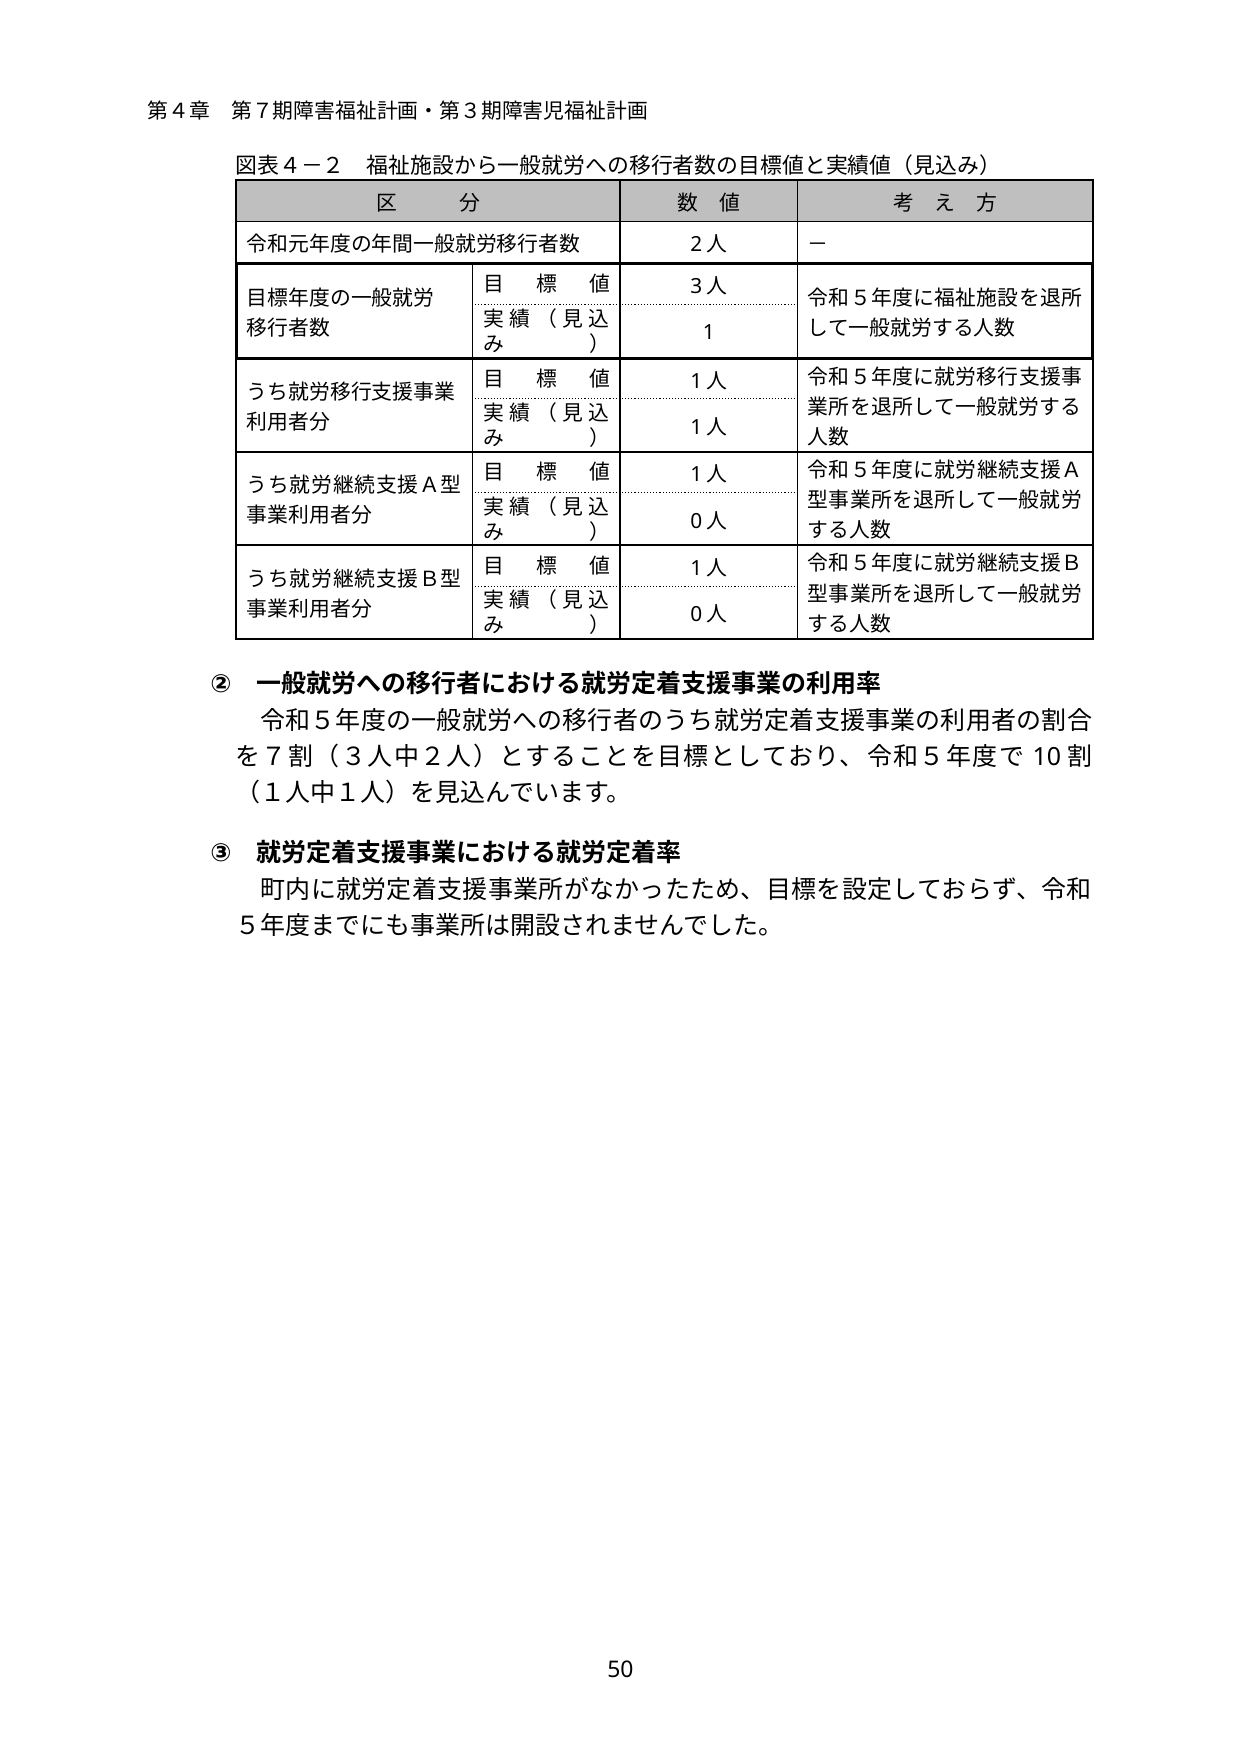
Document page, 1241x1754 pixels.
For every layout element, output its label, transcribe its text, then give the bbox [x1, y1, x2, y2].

table_cell － [798, 222, 1092, 262]
table_cell 実績（見込み） [473, 492, 619, 544]
table_cell 2人 [621, 222, 797, 262]
table_cell 1人 [621, 546, 797, 586]
table_cell 1人 [621, 453, 797, 492]
table_cell 目標値 [473, 360, 619, 398]
table_header 数 値 [621, 181, 797, 221]
table_cell 令和５年度に就労継続支援Ａ型事業所を退所して一般就労する人数 [798, 453, 1092, 544]
table_cell 実績（見込み） [473, 586, 619, 638]
text ② 一般就労への移行者における就労定着支援事業の利用率 [210, 664, 1092, 700]
subtitle 図表４－２ 福祉施設から一般就労への移行者数の目標値と実績値（見込み） [235, 148, 1092, 179]
table_cell 1人 [621, 360, 797, 398]
table_cell 1 [621, 304, 797, 357]
table_cell 1人 [621, 398, 797, 451]
table_cell 0人 [621, 586, 797, 638]
table_cell 目標値 [473, 453, 619, 492]
table_cell 令和５年度に就労移行支援事業所を退所して一般就労する人数 [798, 360, 1092, 451]
table_cell 0人 [621, 492, 797, 544]
table_cell 目標値 [473, 265, 619, 304]
table_cell 令和５年度に就労継続支援Ｂ型事業所を退所して一般就労する人数 [798, 546, 1092, 638]
table_cell うち就労継続支援Ｂ型事業利用者分 [237, 546, 472, 638]
table_header 区 分 [237, 181, 619, 221]
table_cell 令和元年度の年間一般就労移行者数 [237, 222, 619, 262]
table_cell 目標年度の一般就労 移行者数 [238, 265, 472, 357]
text 令和５年度の一般就労への移行者のうち就労定着支援事業の利用者の割合を７割（３人中２人）とすることを目標としており、令和５年度で10割（１人中１人）を見込んでいます。 [235, 700, 1092, 809]
table_cell 実績（見込み） [473, 304, 619, 357]
text ③ 就労定着支援事業における就労定着率 [210, 833, 1092, 869]
table_header 考 え 方 [798, 181, 1092, 221]
table_cell 3人 [621, 265, 797, 304]
table_cell 目標値 [473, 546, 619, 586]
table_cell うち就労移行支援事業 利用者分 [237, 360, 472, 451]
text 町内に就労定着支援事業所がなかったため、目標を設定しておらず、令和５年度までにも事業所は開設されませんでした。 [235, 869, 1092, 942]
table_cell うち就労継続支援Ａ型事業利用者分 [237, 453, 472, 544]
table_cell 実績（見込み） [473, 398, 619, 451]
table_cell 令和５年度に福祉施設を退所して一般就労する人数 [798, 265, 1091, 357]
